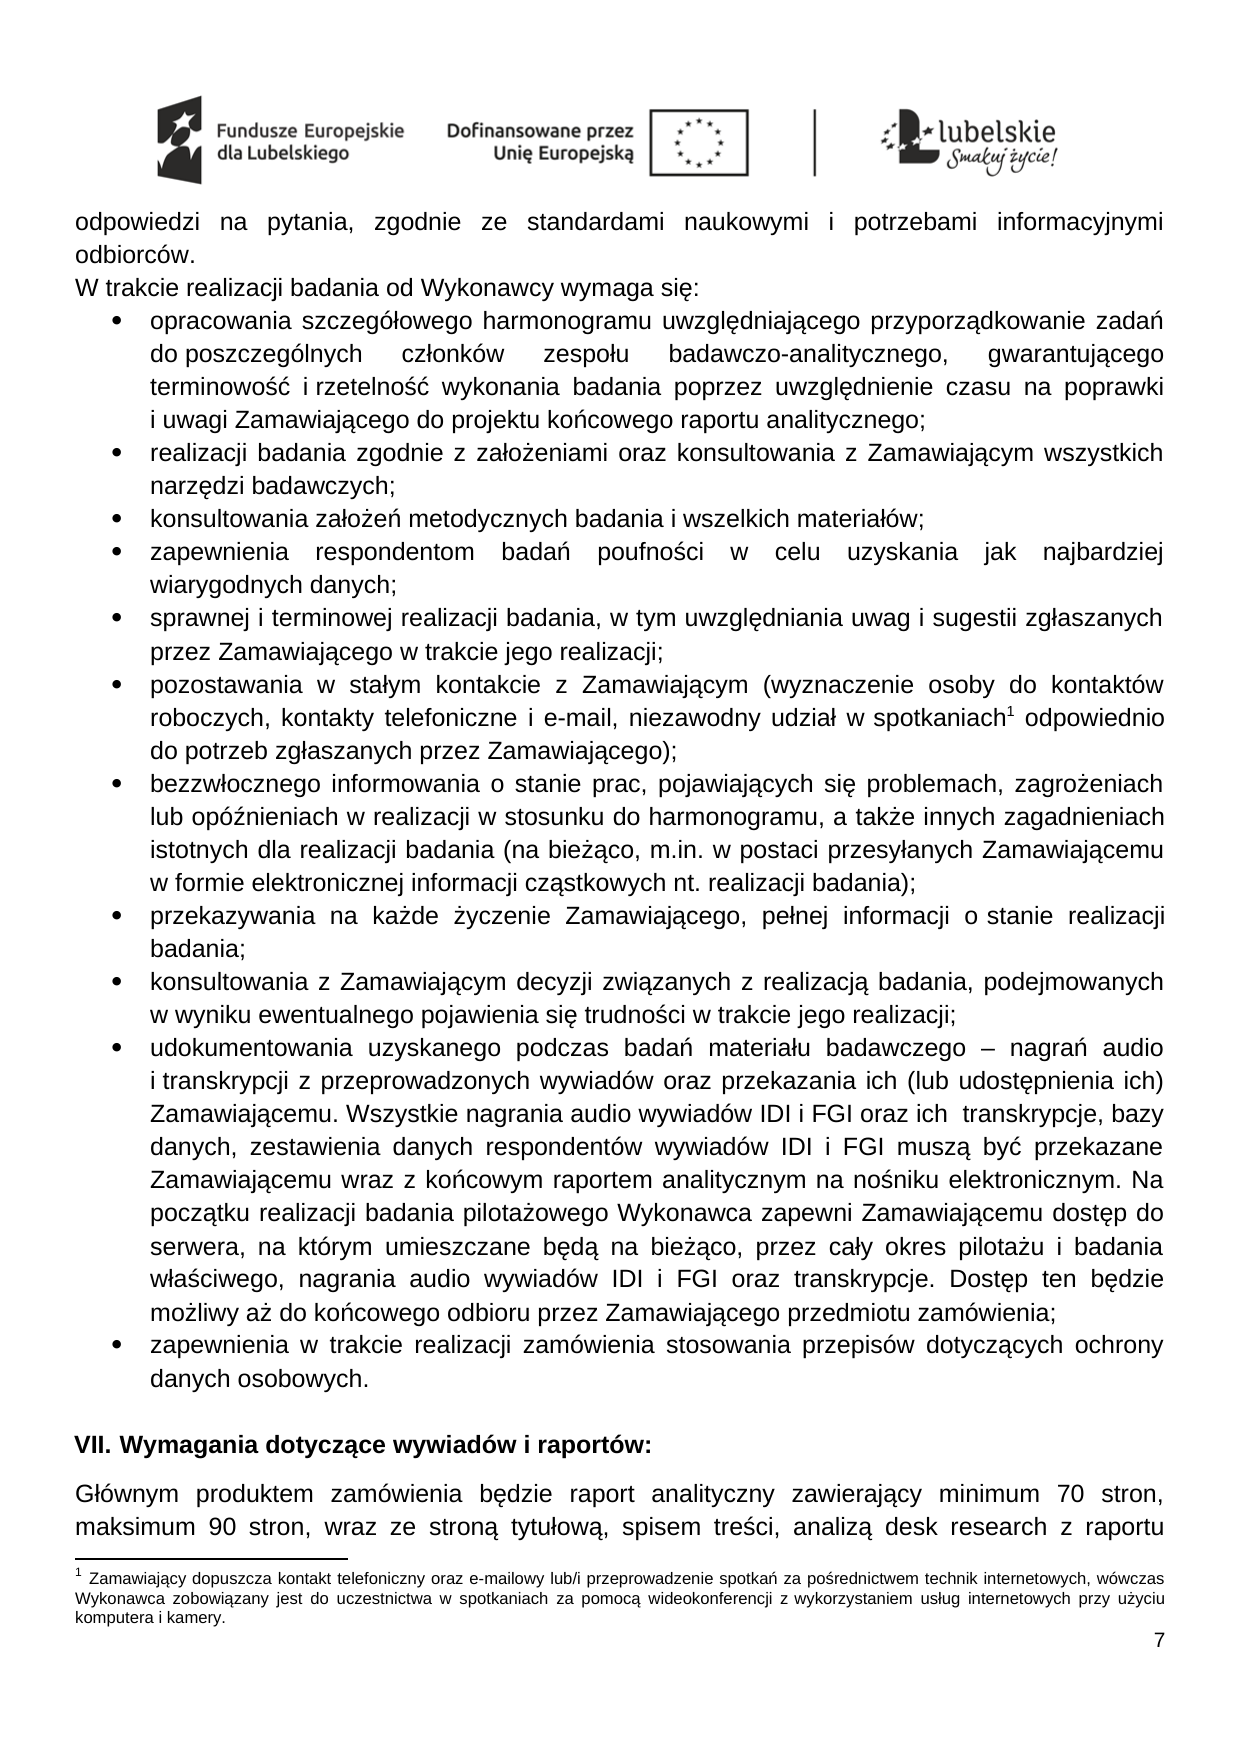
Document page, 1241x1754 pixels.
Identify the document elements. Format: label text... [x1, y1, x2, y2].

text W trakcie realizacji badania od Wykonawcy wymaga się: [75, 273, 1165, 302]
list opracowania szczegółowego harmonogramu uwzględniającego przyporządkowanie zadań do poszczególnych członków zespołu badawczo-analitycznego, gwarantującego terminowość i rzetelność wykonania badania poprzez uwzględnienie czasu na poprawki i uwagi Zamawiającego do projektu końcowego raportu analitycznego; [112, 306, 1165, 434]
list bezzwłocznego informowania o stanie prac, pojawiających się problemach, zagrożeniach lub opóźnieniach w realizacji w stosunku do harmonogramu, a także innych zagadnieniach istotnych dla realizacji badania (na bieżąco, m.in. w postaci przesyłanych Zamawiającemu w formie elektronicznej informacji cząstkowych nt. realizacji badania); [112, 769, 1165, 897]
list udokumentowania uzyskanego podczas badań materiału badawczego – nagrań audio i transkrypcji z przeprowadzonych wywiadów oraz przekazania ich (lub udostępnienia ich) Zamawiającemu. Wszystkie nagrania audio wywiadów IDI i FGI oraz ich transkrypcje, bazy danych, zestawienia danych respondentów wywiadów IDI i FGI muszą być przekazane Zamawiającemu wraz z końcowym raportem analitycznym na nośniku elektronicznym. Na początku realizacji badania pilotażowego Wykonawca zapewni Zamawiającemu dostęp do serwera, na którym umieszczane będą na bieżąco, przez cały okres pilotażu i badania właściwego, nagrania audio wywiadów IDI i FGI oraz transkrypcje. Dostęp ten będzie możliwy aż do końcowego odbioru przez Zamawiającego przedmiotu zamówienia; [112, 1033, 1165, 1326]
list zapewnienia w trakcie realizacji zamówienia stosowania przepisów dotyczących ochrony danych osobowych. [112, 1331, 1165, 1392]
list sprawnej i terminowej realizacji badania, w tym uwzględniania uwag i sugestii zgłaszanych przez Zamawiającego w trakcie jego realizacji; [112, 603, 1165, 665]
list konsultowania z Zamawiającym decyzji związanych z realizacją badania, podejmowanych w wyniku ewentualnego pojawienia się trudności w trakcie jego realizacji; [112, 967, 1165, 1029]
list przekazywania na każde życzenie Zamawiającego, pełnej informacji o stanie realizacji badania; [112, 901, 1165, 963]
list realizacji badania zgodnie z założeniami oraz konsultowania z Zamawiającym wszystkich narzędzi badawczych; [112, 438, 1165, 500]
list konsultowania założeń metodycznych badania i wszelkich materiałów; [112, 504, 1165, 533]
list pozostawania w stałym kontakcie z Zamawiającym (wyznaczenie osoby do kontaktów roboczych, kontakty telefoniczne i e-mail, niezawodny udział w spotkaniach odpowiednio do potrzeb zgłaszanych przez Zamawiającego); [112, 669, 1165, 764]
picture [134, 73, 1079, 207]
list Wymagania dotyczące wywiadów i raportów: [74, 1430, 1165, 1458]
list zapewnienia respondentom badań poufności w celu uzyskania jak najbardziej wiarygodnych danych; [112, 537, 1165, 599]
